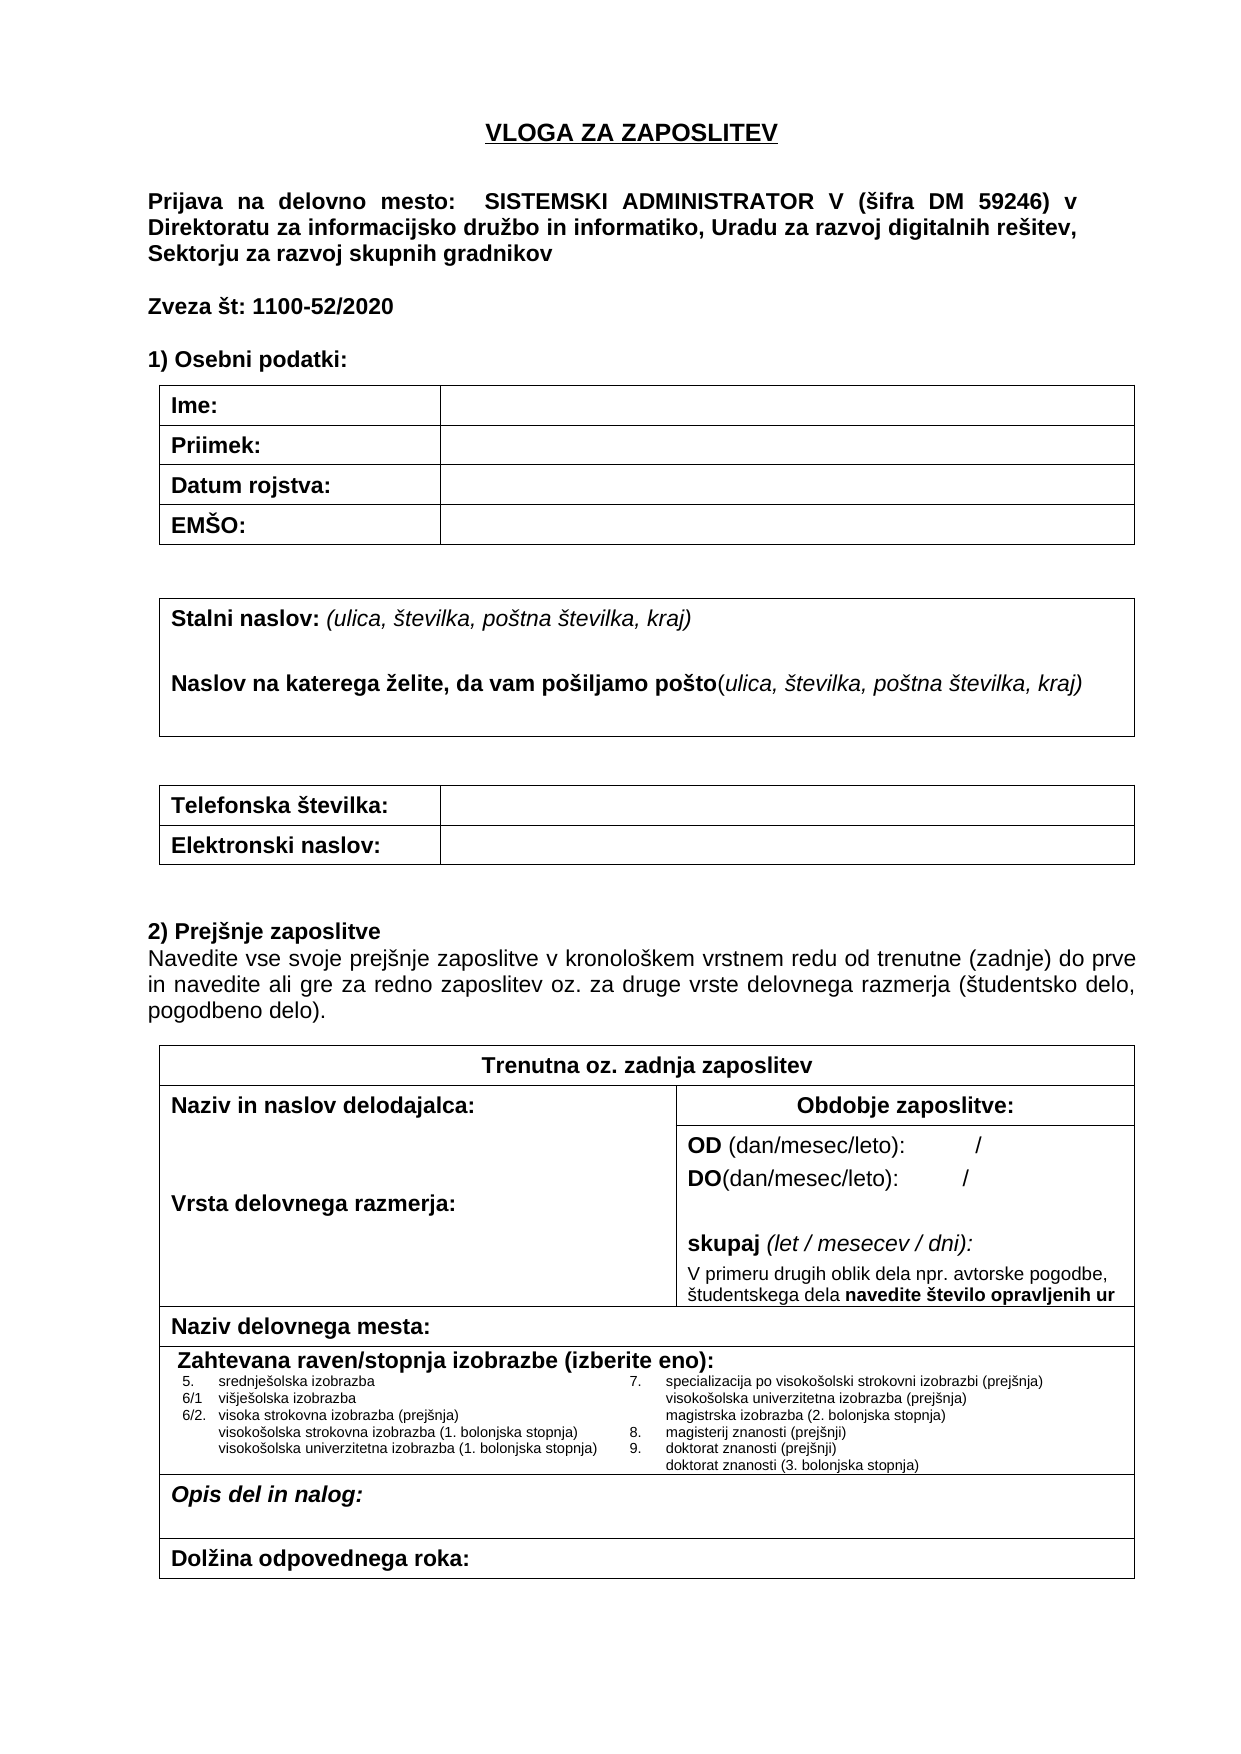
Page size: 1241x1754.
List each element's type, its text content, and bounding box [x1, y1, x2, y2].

table_header Ime: [160, 386, 440, 424]
table_cell [441, 426, 1134, 464]
table_cell Obdobje zaposlitve: [677, 1086, 1134, 1125]
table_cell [677, 1126, 1134, 1306]
table_header Trenutna oz. zadnja zaposlitev [160, 1046, 1134, 1085]
table_header Stalni naslov: (ulica, številka, poštna številka, kraj) Naslov na katerega želite, da vam pošiljamo pošto(ulica, številka, poštna številka, kraj) [160, 599, 1134, 736]
table_header [441, 386, 1134, 424]
table_cell Dolžina odpovednega roka: [160, 1539, 1134, 1577]
table_cell [441, 505, 1134, 544]
table_cell Zahtevana raven/stopnja izobrazbe (izberite eno): [160, 1347, 1134, 1474]
text Prijava na delovno mesto: SISTEMSKI ADMINISTRATOR V (šifra DM 59246) v Direktoratu za informacijsko družbo in informatiko, Uradu za razvoj digitalnih rešitev, Sektorju za razvoj skupnih gradnikov [148, 188, 1078, 267]
table_cell [441, 826, 1134, 864]
text 1) Osebni podatki: [148, 346, 1078, 372]
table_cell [160, 1086, 676, 1306]
table_cell Datum rojstva: [160, 465, 440, 504]
table_cell [441, 465, 1134, 504]
table_cell Naziv delovnega mesta: [160, 1307, 1134, 1346]
table_cell Priimek: [160, 426, 440, 464]
text Zveza št: 1100-52/2020 [148, 293, 1078, 319]
title VLOGA ZA ZAPOSLITEV [148, 118, 1078, 147]
text 2) Prejšnje zaposlitve [148, 918, 1078, 944]
text Navedite vse svoje prejšnje zaposlitve v kronološkem vrstnem redu od trenutne (zadnje) do prve in navedite ali gre za redno zaposlitev oz. za druge vrste delovnega razmerja (študentsko delo, pogodbeno delo). [148, 944, 1137, 1023]
table_cell Opis del in nalog: [160, 1475, 1134, 1537]
table_cell EMŠO: [160, 505, 440, 544]
table_header Telefonska številka: [160, 786, 440, 824]
table_header [441, 786, 1134, 824]
table_cell Elektronski naslov: [160, 826, 440, 864]
